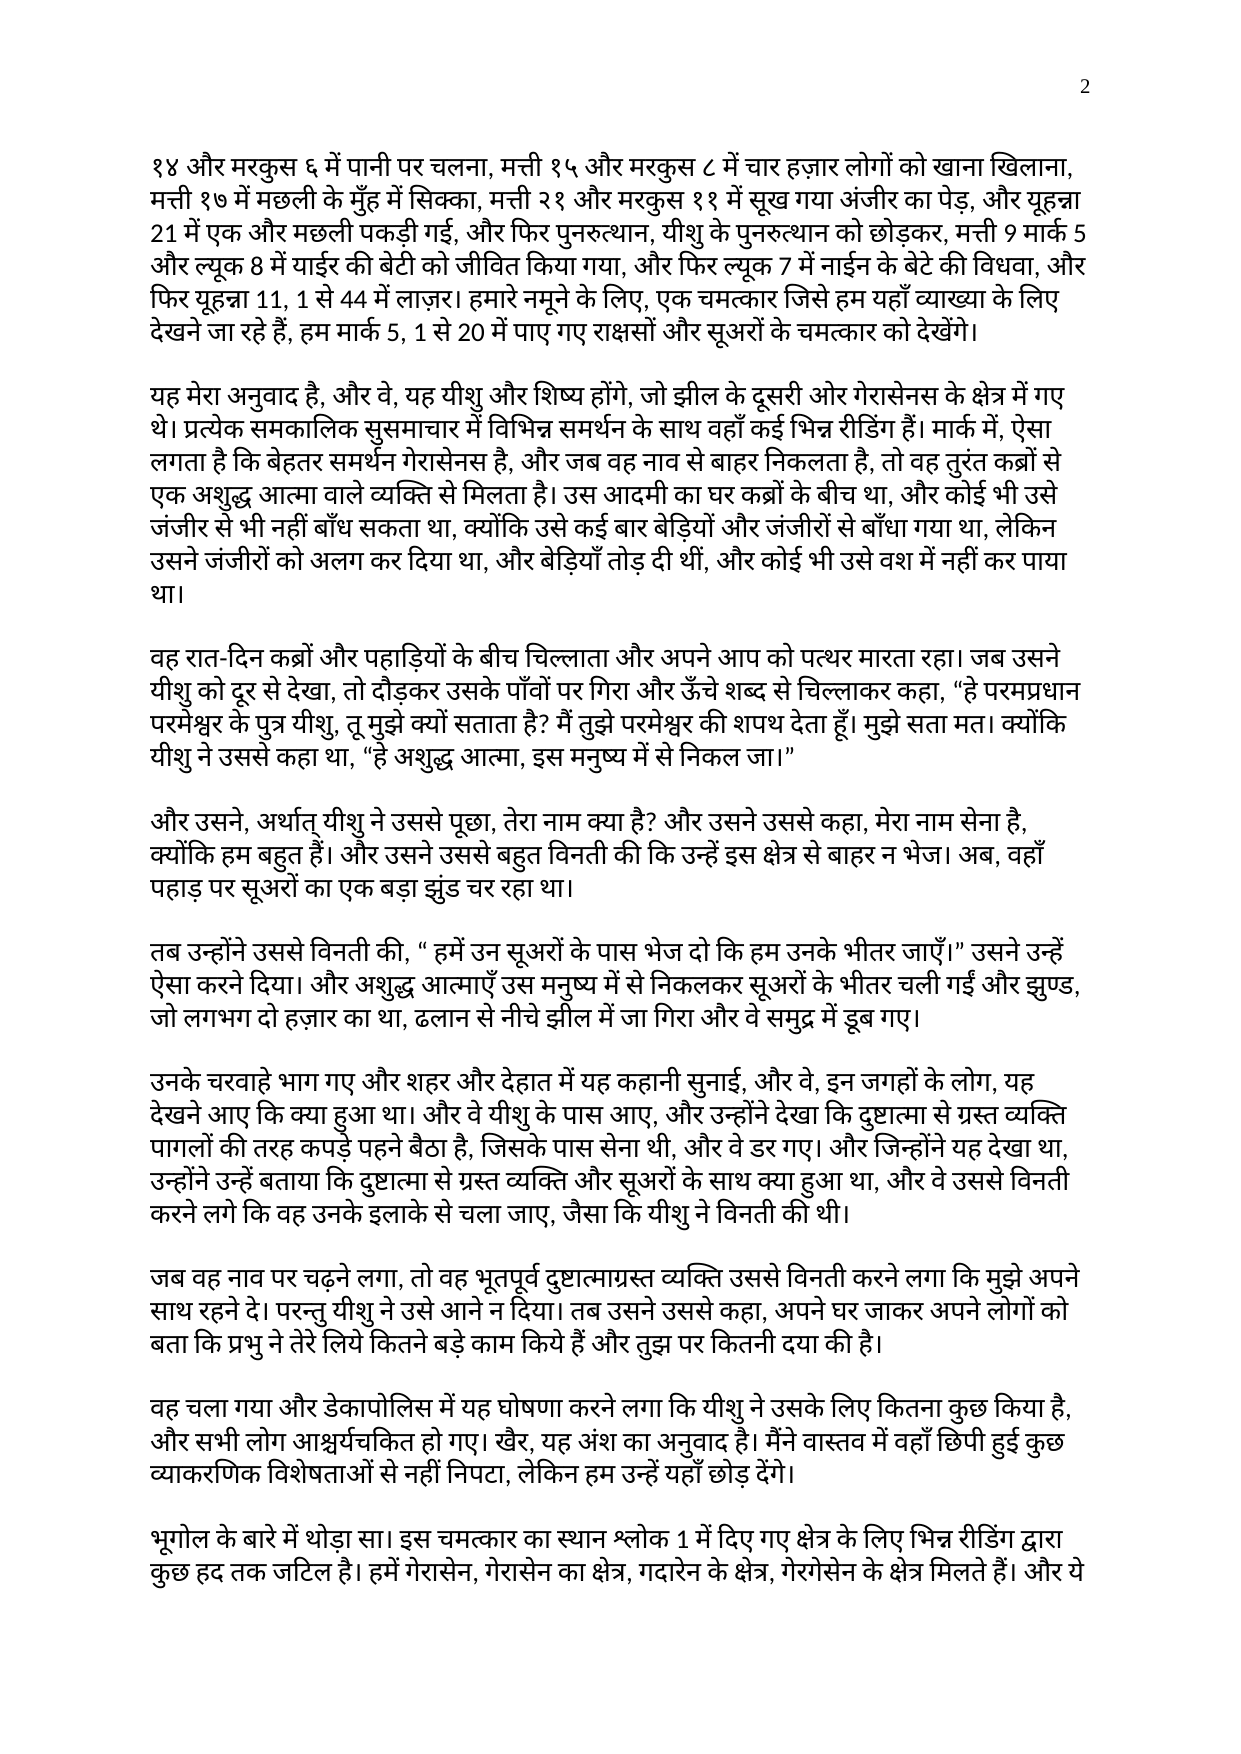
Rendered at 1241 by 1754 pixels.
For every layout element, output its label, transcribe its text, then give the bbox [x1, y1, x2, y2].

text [150, 150, 1090, 348]
text वह चला गया और डेकापोलिस में यह घोषणा करने लगा कि यीशु ने उसके लिए कितना कुछ किया है, और सभी लोग आश्चर्यचकित हो गए। खैर, यह अंश का अनुवाद है। मैंने वास्तव में वहाँ छिपी हुई कुछ व्याकरणिक विशेषताओं से नहीं निपटा, लेकिन हम उन्हें यहाँ छोड़ देंगे। [150, 1392, 1090, 1491]
text यह मेरा अनुवाद है, और वे, यह यीशु और शिष्य होंगे, जो झील के दूसरी ओर गेरासेनस के क्षेत्र में गए थे। प्रत्येक समकालिक सुसमाचार में विभिन्न समर्थन के साथ वहाँ कई भिन्न रीडिंग हैं। मार्क में, ऐसा लगता है कि बेहतर समर्थन गेरासेनस है, और जब वह नाव से बाहर निकलता है, तो वह तुरंत कब्रों से एक अशुद्ध आत्मा वाले व्यक्ति से मिलता है। उस आदमी का घर कब्रों के बीच था, और कोई भी उसे जंजीर से भी नहीं बाँध सकता था, क्योंकि उसे कई बार बेड़ियों और जंजीरों से बाँधा गया था, लेकिन उसने जंजीरों को अलग कर दिया था, और बेड़ियाँ तोड़ दी थीं, और कोई भी उसे वश में नहीं कर पाया था। [150, 379, 1090, 610]
text तब उन्होंने उससे विनती की, “ हमें उन सूअरों के पास भेज दो कि हम उनके भीतर जाएँ।” उसने उन्हें ऐसा करने दिया। और अशुद्ध आत्माएँ उस मनुष्य में से निकलकर सूअरों के भीतर चली गईं और झुण्ड, जो लगभग दो हज़ार का था, ढलान से नीचे झील में जा गिरा और वे समुद्र में डूब गए। [150, 935, 1090, 1034]
text जब वह नाव पर चढ़ने लगा, तो वह भूतपूर्व दुष्टात्माग्रस्त व्यक्ति उससे विनती करने लगा कि मुझे अपने साथ रहने दे। परन्तु यीशु ने उसे आने न दिया। तब उसने उससे कहा, अपने घर जाकर अपने लोगों को बता कि प्रभु ने तेरे लिये कितने बड़े काम किये हैं और तुझ पर कितनी दया की है। [150, 1261, 1090, 1361]
text वह रात-दिन कब्रों और पहाड़ियों के बीच चिल्लाता और अपने आप को पत्थर मारता रहा। जब उसने यीशु को दूर से देखा, तो दौड़कर उसके पाँवों पर गिरा और ऊँचे शब्द से चिल्लाकर कहा, “हे परमप्रधान परमेश्वर के पुत्र यीशु, तू मुझे क्यों सताता है? मैं तुझे परमेश्वर की शपथ देता हूँ। मुझे सता मत। क्योंकि यीशु ने उससे कहा था, “हे अशुद्ध आत्मा, इस मनुष्य में से निकल जा।” [150, 642, 1090, 774]
text उनके चरवाहे भाग गए और शहर और देहात में यह कहानी सुनाई, और वे, इन जगहों के लोग, यह देखने आए कि क्या हुआ था। और वे यीशु के पास आए, और उन्होंने देखा कि दुष्टात्मा से ग्रस्त व्यक्ति पागलों की तरह कपड़े पहने बैठा है, जिसके पास सेना थी, और वे डर गए। और जिन्होंने यह देखा था, उन्होंने उन्हें बताया कि दुष्टात्मा से ग्रस्त व्यक्ति और सूअरों के साथ क्या हुआ था, और वे उससे विनती करने लगे कि वह उनके इलाके से चला जाए, जैसा कि यीशु ने विनती की थी। [150, 1065, 1090, 1230]
text और उसने, अर्थात् यीशु ने उससे पूछा, तेरा नाम क्या है? और उसने उससे कहा, मेरा नाम सेना है, क्योंकि हम बहुत हैं। और उसने उससे बहुत विनती की कि उन्हें इस क्षेत्र से बाहर न भेज। अब, वहाँ पहाड़ पर सूअरों का एक बड़ा झुंड चर रहा था। [150, 805, 1090, 904]
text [150, 1522, 1090, 1588]
